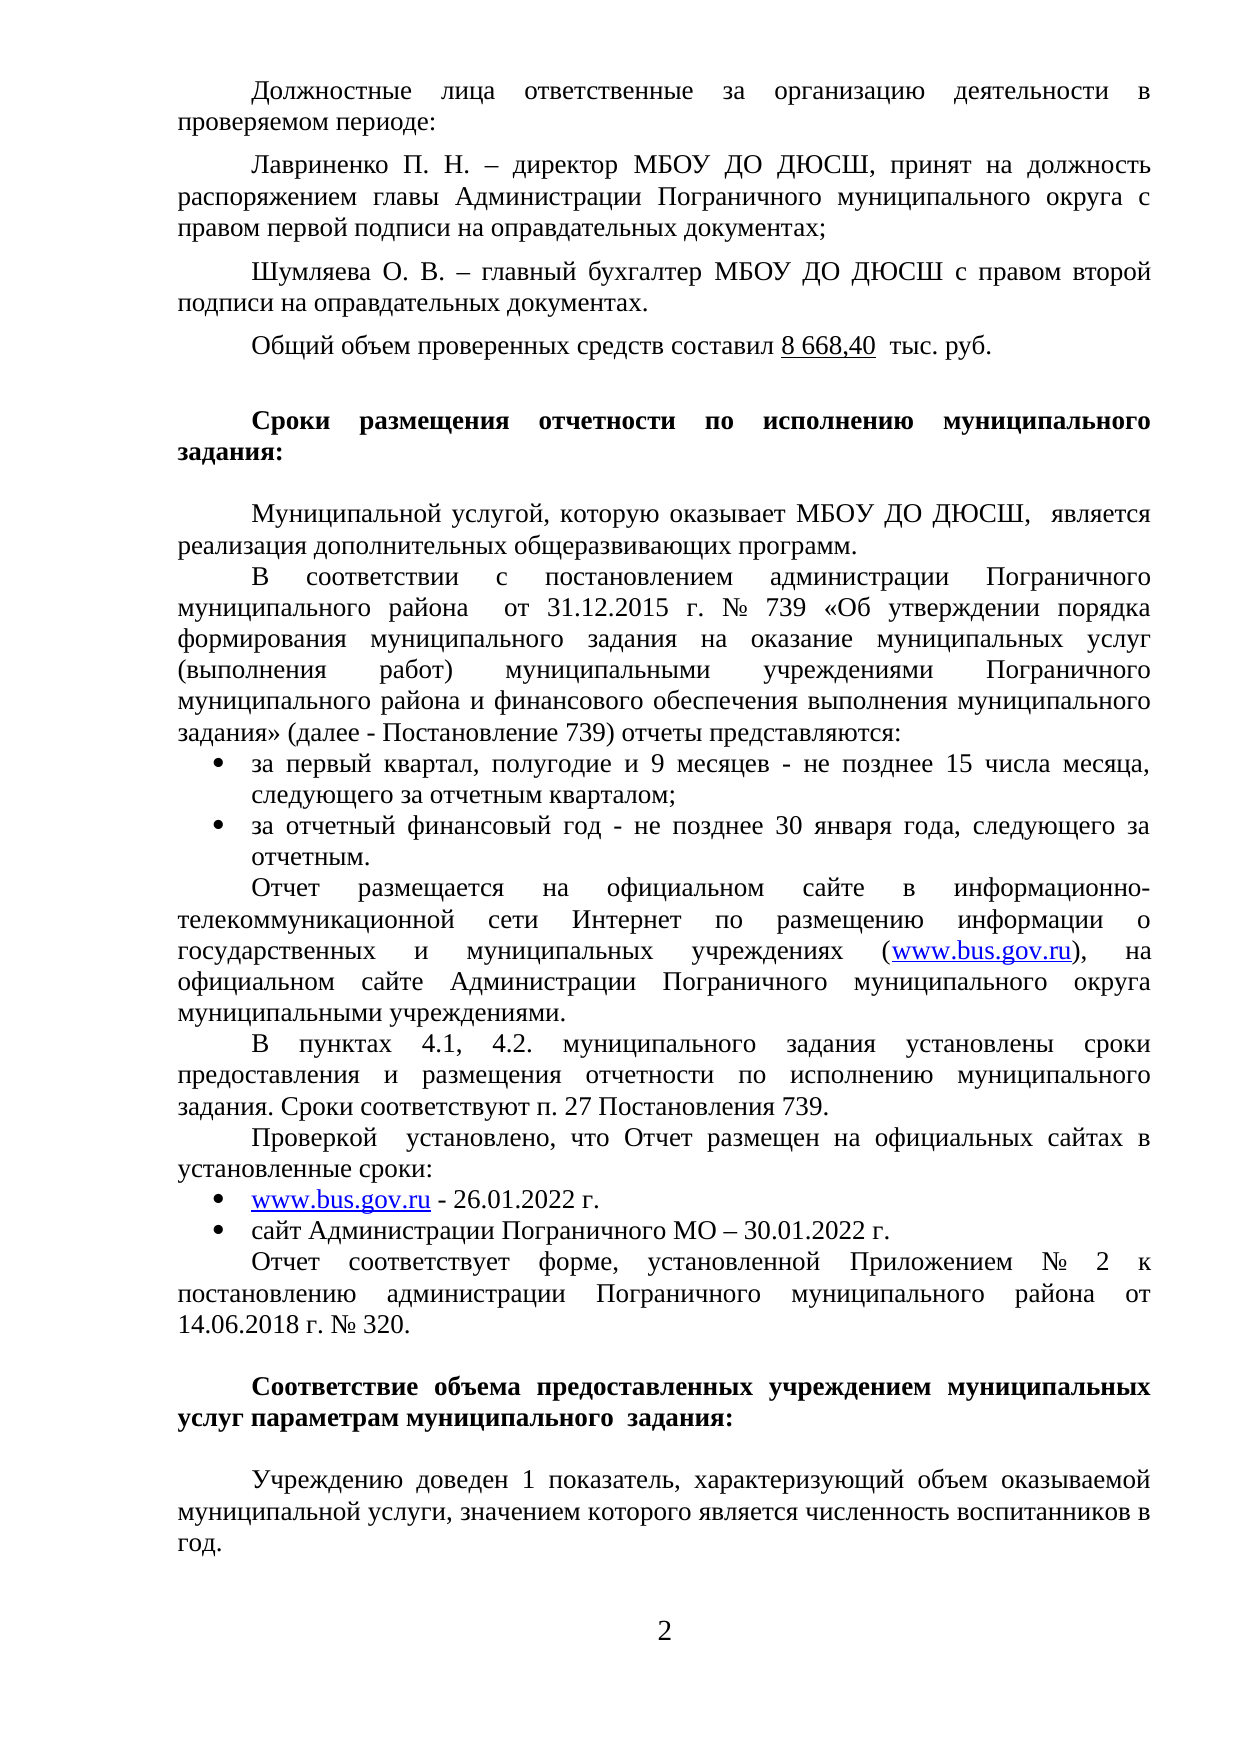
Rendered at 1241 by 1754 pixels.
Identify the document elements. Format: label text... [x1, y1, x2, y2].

text В соответствии с постановлением администрации Пограничного муниципального района от 31.12.2015 г. № 739 «Об утверждении порядка формирования муниципального задания на оказание муниципальных услуг (выполнения работ) муниципальными учреждениями Пограничного муниципального района и финансового обеспечения выполнения муниципального задания» (далее - Постановление 739) отчеты представляются: [177, 560, 1152, 747]
text Соответствие объема предоставленных учреждением муниципальных услуг параметрам муниципального задания: [177, 1370, 1152, 1432]
list за первый квартал, полугодие и 9 месяцев - не позднее 15 числа месяца, следующего за отчетным кварталом; [213, 747, 1152, 809]
text Должностные лица ответственные за организацию деятельности в проверяемом периоде: [177, 74, 1152, 136]
text В пунктах 4.1, 4.2. муниципального задания установлены сроки предоставления и размещения отчетности по исполнению муниципального задания. Сроки соответствуют п. 27 Постановления 739. [177, 1027, 1152, 1121]
list www.bus.gov.ru - 26.01.2022 г. [213, 1183, 1152, 1214]
text Общий объем проверенных средств составил 8 668,40 тыс. руб. [177, 329, 1152, 361]
text Муниципальной услугой, которую оказывает МБОУ ДО ДЮСШ, является реализация дополнительных общеразвивающих программ. [177, 498, 1152, 560]
text Отчет размещается на официальном сайте в информационно-телекоммуникационной сети Интернет по размещению информации о государственных и муниципальных учреждениях (www.bus.gov.ru), на официальном сайте Администрации Пограничного муниципального округа муниципальными учреждениями. [177, 872, 1152, 1027]
text Сроки размещения отчетности по исполнению муниципального задания: [177, 404, 1152, 466]
text Учреждению доведен 1 показатель, характеризующий объем оказываемой муниципальной услуги, значением которого является численность воспитанников в год. [177, 1463, 1152, 1557]
text Шумляева О. В. – главный бухгалтер МБОУ ДО ДЮСШ с правом второй подписи на оправдательных документах. [177, 254, 1152, 317]
text Лавриненко П. Н. – директор МБОУ ДО ДЮСШ, принят на должность распоряжением главы Администрации Пограничного муниципального округа с правом первой подписи на оправдательных документах; [177, 149, 1152, 242]
text Проверкой установлено, что Отчет размещен на официальных сайтах в установленные сроки: [177, 1121, 1152, 1183]
text Отчет соответствует форме, установленной Приложением № 2 к постановлению администрации Пограничного муниципального района от 14.06.2018 г. № 320. [177, 1246, 1152, 1339]
list сайт Администрации Пограничного МО – 30.01.2022 г. [213, 1214, 1152, 1246]
list за отчетный финансовый год - не позднее 30 января года, следующего за отчетным. [213, 809, 1152, 872]
